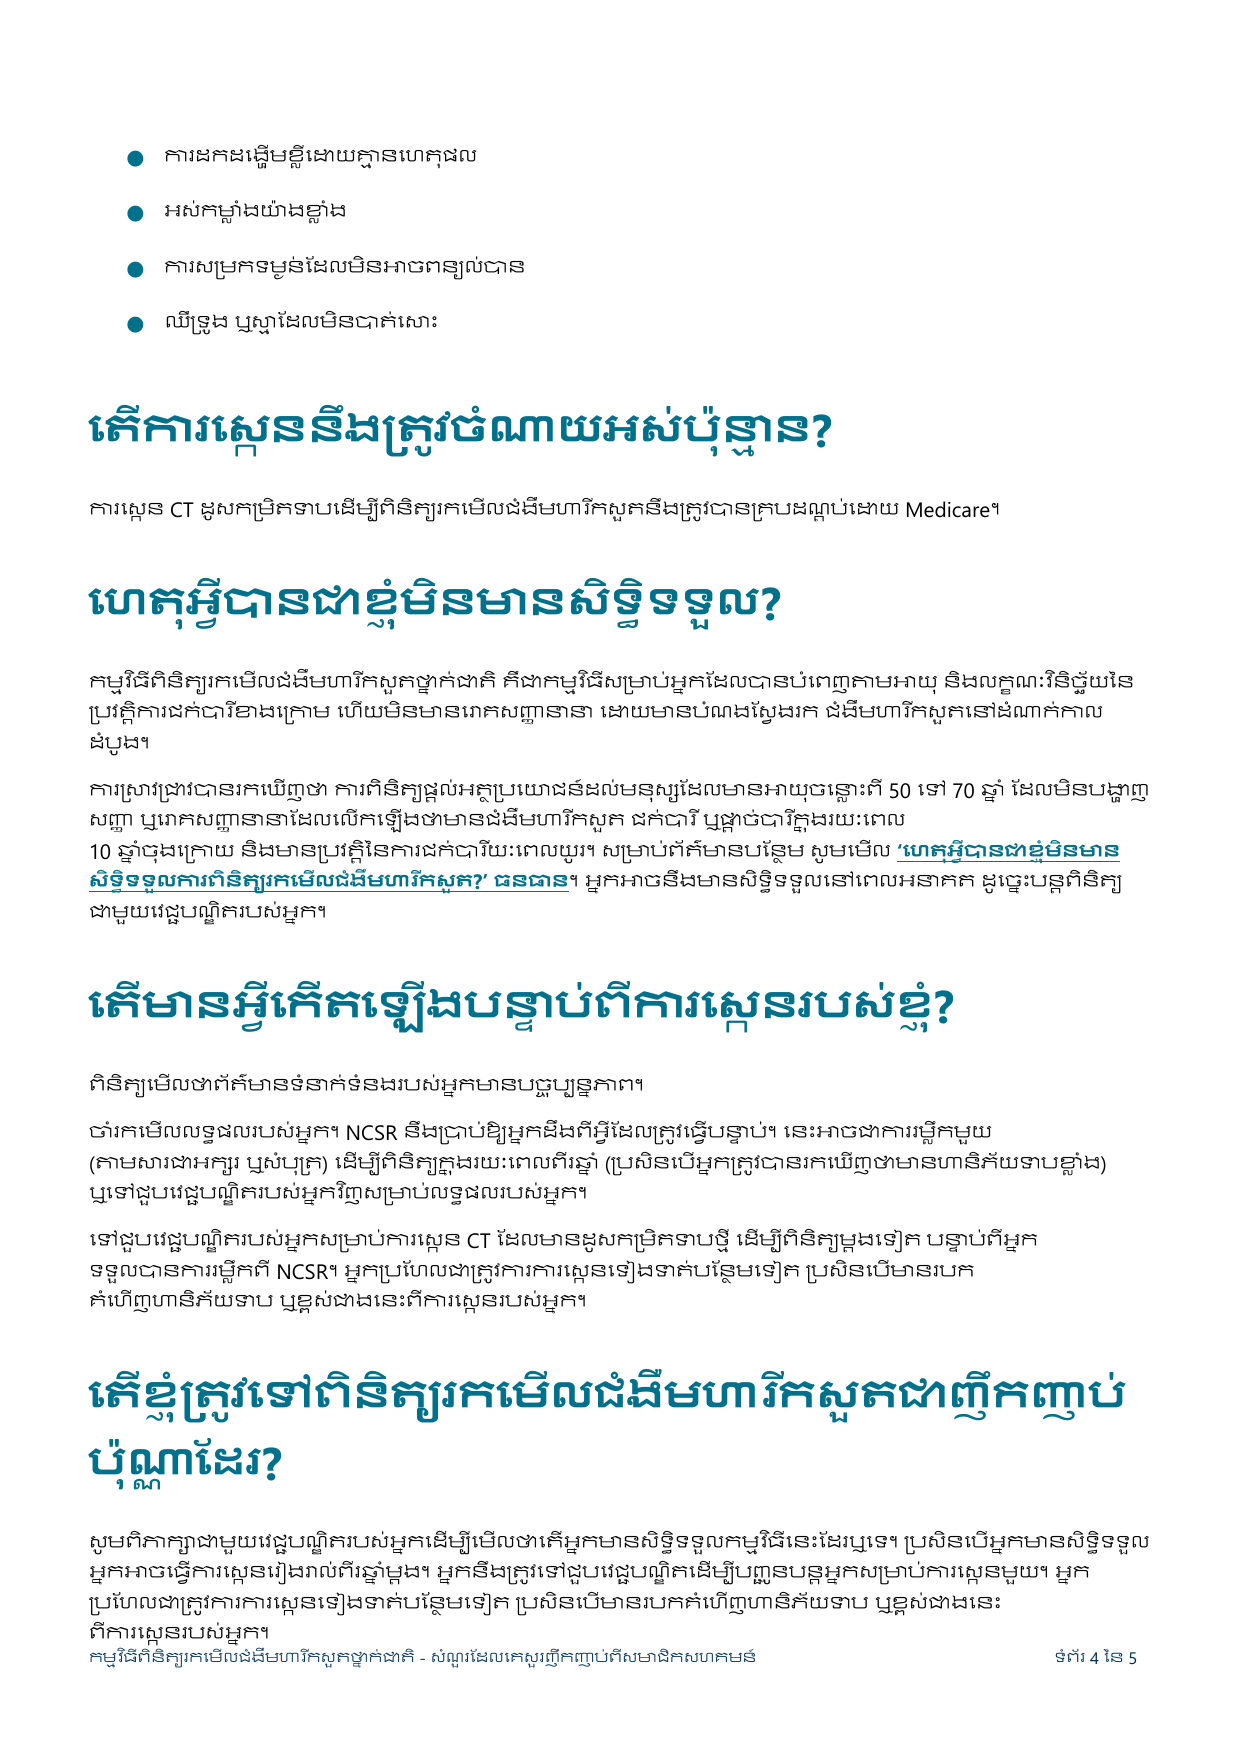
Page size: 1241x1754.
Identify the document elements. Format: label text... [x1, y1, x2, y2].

text ការស្កេន CT ដូសកម្រិតទាបដើម្បីពិនិត្យរកមើលជំងឺមហារីកសួតនឹងត្រូវបានគ្របដណ្តប់ដោយ Medicare។ [88, 498, 1152, 521]
subtitle ហេតុអ្វីបានជាខ្ញុំមិនមានសិទ្ធិទទួល? [88, 578, 1152, 630]
subtitle តើមានអ្វីកើតឡើងបន្ទាប់ពីការស្កេនរបស់ខ្ញុំ? [88, 982, 1152, 1033]
list ឈឺទ្រូង ឬស្មាដែលមិនបាត់សោះ [126, 300, 1152, 343]
list អស់កម្លាំងយ៉ាងខ្លាំង [126, 189, 1152, 232]
text ការស្រាវជ្រាវបានរកឃើញថា ការពិនិត្យផ្តល់អត្ថប្រយោជន៍ដល់មនុស្សដែលមានអាយុចន្លោះពី 50 ទៅ 70 ឆ្នាំ ដែលមិនបង្ហាញសញ្ញា ឬរោគសញ្ញានានាដែលលើកឡើងថាមានជំងឺមហារីកសួត ជក់បារី ឬផ្តាច់បារីក្នុងរយៈពេល 10 ឆ្នាំចុងក្រោយ និងមានប្រវត្តិនៃការជក់បារីយៈពេលយូរ។ សម្រាប់ព័ត៌មានបន្ថែម សូមមើល ‘ហេតុអ្វីបានជាខ្ញុំមិនមានសិទ្ធិទទួលការពិនិត្យរកមើលជំងឺមហារីកសួត?’ ធនធាន។ អ្នកអាចនឹងមានសិទ្ធិទទួលនៅពេលអនាគត ដូច្នេះបន្តពិនិត្យជាមួយវេជ្ជបណ្ឌិតរបស់អ្នក។ [88, 779, 1152, 925]
text ទៅជួបវេជ្ជបណ្ឌិតរបស់អ្នកសម្រាប់ការស្កេន CT ដែលមានដូសកម្រិតទាបថ្មី ដើម្បីពិនិត្យម្តងទៀត បន្ទាប់ពីអ្នក ទទួលបានការរម្លឹកពី NCSR។ អ្នកប្រហែលជាត្រូវការការស្កេនទៀងទាត់បន្ថែមទៀត ប្រសិនបើមានរបក គំហើញហានិភ័យទាប ឬខ្ពស់ជាងនេះពីការស្កេនរបស់អ្នក។ [88, 1229, 1152, 1314]
subtitle តើការស្កេននឹងត្រូវចំណាយអស់ប៉ុន្មាន? [88, 406, 1152, 457]
subtitle តើខ្ញុំត្រូវទៅពិនិត្យរកមើលជំងឺមហារីកសួតជាញឹកញាប់ប៉ុណ្ណាដែរ? [88, 1371, 1152, 1490]
text ចាំរកមើលលទ្ធផលរបស់អ្នក។ NCSR នឹងប្រាប់ឱ្យអ្នកដឹងពីអ្វីដែលត្រូវធ្វើបន្ទាប់។ នេះអាចជាការរម្លឹកមួយ (តាមសារជាអក្សរ ឬសំបុត្រ) ដើម្បីពិនិត្យក្នុងរយៈពេលពីរឆ្នាំ (ប្រសិនបើអ្នកត្រូវបានរកឃើញថាមានហានិភ័យទាបខ្លាំង) ឬទៅជួបវេជ្ជបណ្ឌិតរបស់អ្នកវិញសម្រាប់លទ្ធផលរបស់អ្នក។ [88, 1121, 1152, 1206]
text កម្មវិធីពិនិត្យរកមើលជំងឺមហារីកសួតថ្នាក់ជាតិ គឺជាកម្មវិធីសម្រាប់អ្នកដែលបានបំពេញតាមអាយុ និងលក្ខណៈវិនិច្ឆ័យនៃប្រវត្តិការជក់បារីខាងក្រោម ហើយមិនមានរោគសញ្ញានានា ដោយមានបំណងស្វែងរក ជំងឺមហារីកសួតនៅដំណាក់កាលដំបូង។ [88, 671, 1152, 755]
text ពិនិត្យមើលថាព័ត៌មានទំនាក់ទំនងរបស់អ្នកមានបច្ចុប្បន្នភាព។ [88, 1074, 1152, 1098]
list ការដកដង្ហើមខ្លីដោយគ្មានហេតុផល [126, 133, 1152, 176]
text សូមពិភាក្សាជាមួយវេជ្ជបណ្ឌិតរបស់អ្នកដើម្បីមើលថាតើអ្នកមានសិទ្ធិទទួលកម្មវិធីនេះដែរឬទេ។ ប្រសិនបើអ្នកមានសិទ្ធិទទួល អ្នកអាចធ្វើការស្កេនរៀងរាល់ពីរឆ្នាំម្តង។ អ្នកនឹងត្រូវទៅជួបវេជ្ជបណ្ឌិតដើម្បីបញ្ជូនបន្តអ្នកសម្រាប់ការស្កេនមួយ។ អ្នកប្រហែលជាត្រូវការការស្កេនទៀងទាត់បន្ថែមទៀត ប្រសិនបើមានរបកគំហើញហានិភ័យទាប ឬខ្ពស់ជាងនេះ ពីការស្កេនរបស់អ្នក។ [88, 1531, 1152, 1646]
list ការសម្រកទម្ងន់ដែលមិនអាចពន្យល់បាន [126, 244, 1152, 287]
